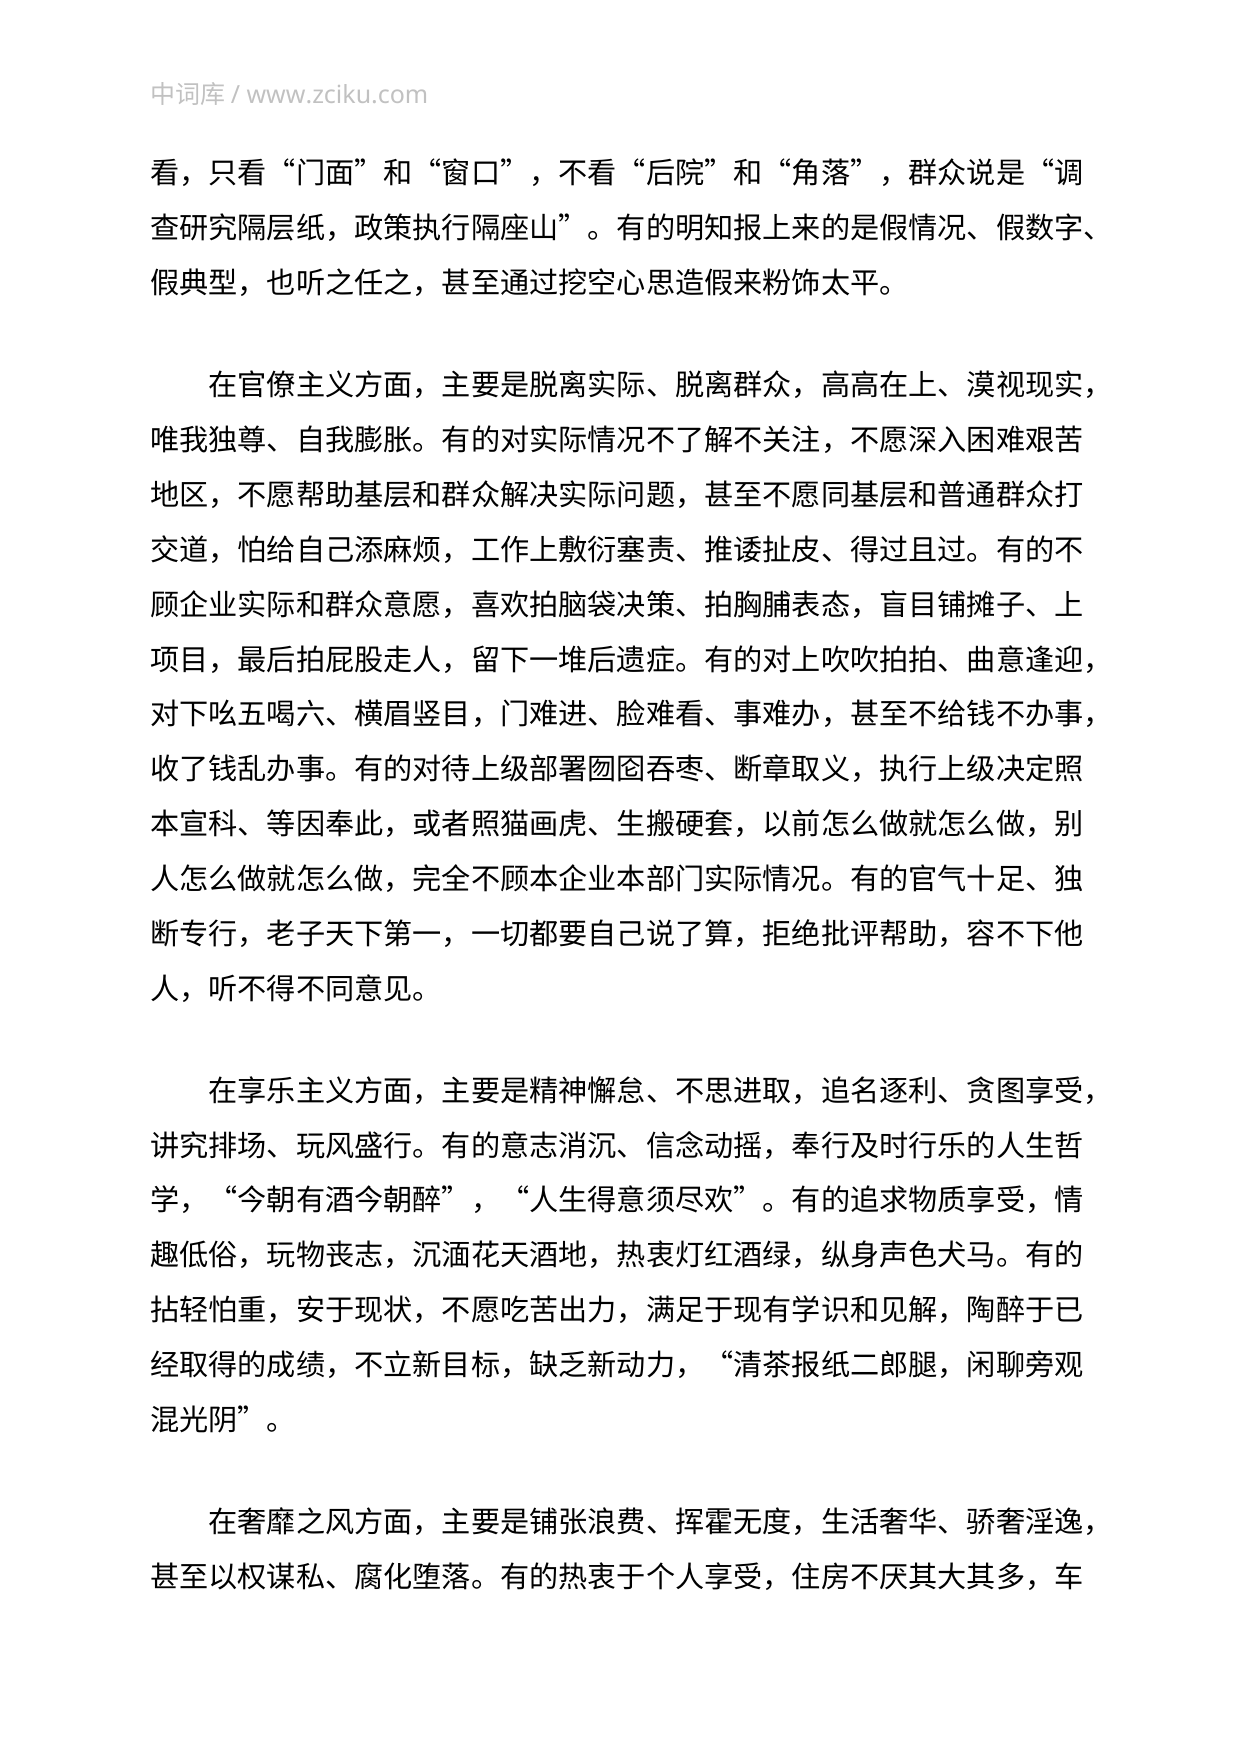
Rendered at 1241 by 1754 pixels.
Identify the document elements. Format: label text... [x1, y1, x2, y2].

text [150, 1498, 1090, 1596]
text 在官僚主义方面，主要是脱离实际、脱离群众，高高在上、漠视现实，唯我独尊、自我膨胀。有的对实际情况不了解不关注，不愿深入困难艰苦地区，不愿帮助基层和群众解决实际问题，甚至不愿同基层和普通群众打交道，怕给自己添麻烦，工作上敷衍塞责、推诿扯皮、得过且过。有的不顾企业实际和群众意愿，喜欢拍脑袋决策、拍胸脯表态，盲目铺摊子、上项目，最后拍屁股走人，留下一堆后遗症。有的对上吹吹拍拍、曲意逢迎，对下吆五喝六、横眉竖目，门难进、脸难看、事难办，甚至不给钱不办事，收了钱乱办事。有的对待上级部署囫囵吞枣、断章取义，执行上级决定照本宣科、等因奉此，或者照猫画虎、生搬硬套，以前怎么做就怎么做，别人怎么做就怎么做，完全不顾本企业本部门实际情况。有的官气十足、独断专行，老子天下第一，一切都要自己说了算，拒绝批评帮助，容不下他人，听不得不同意见。 [150, 362, 1090, 1008]
text 在享乐主义方面，主要是精神懈怠、不思进取，追名逐利、贪图享受，讲究排场、玩风盛行。有的意志消沉、信念动摇，奉行及时行乐的人生哲学，“今朝有酒今朝醉”，“人生得意须尽欢”。有的追求物质享受，情趣低俗，玩物丧志，沉湎花天酒地，热衷灯红酒绿，纵身声色犬马。有的拈轻怕重，安于现状，不愿吃苦出力，满足于现有学识和见解，陶醉于已经取得的成绩，不立新目标，缺乏新动力，“清茶报纸二郎腿，闲聊旁观混光阴”。 [150, 1067, 1090, 1439]
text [150, 150, 1090, 302]
